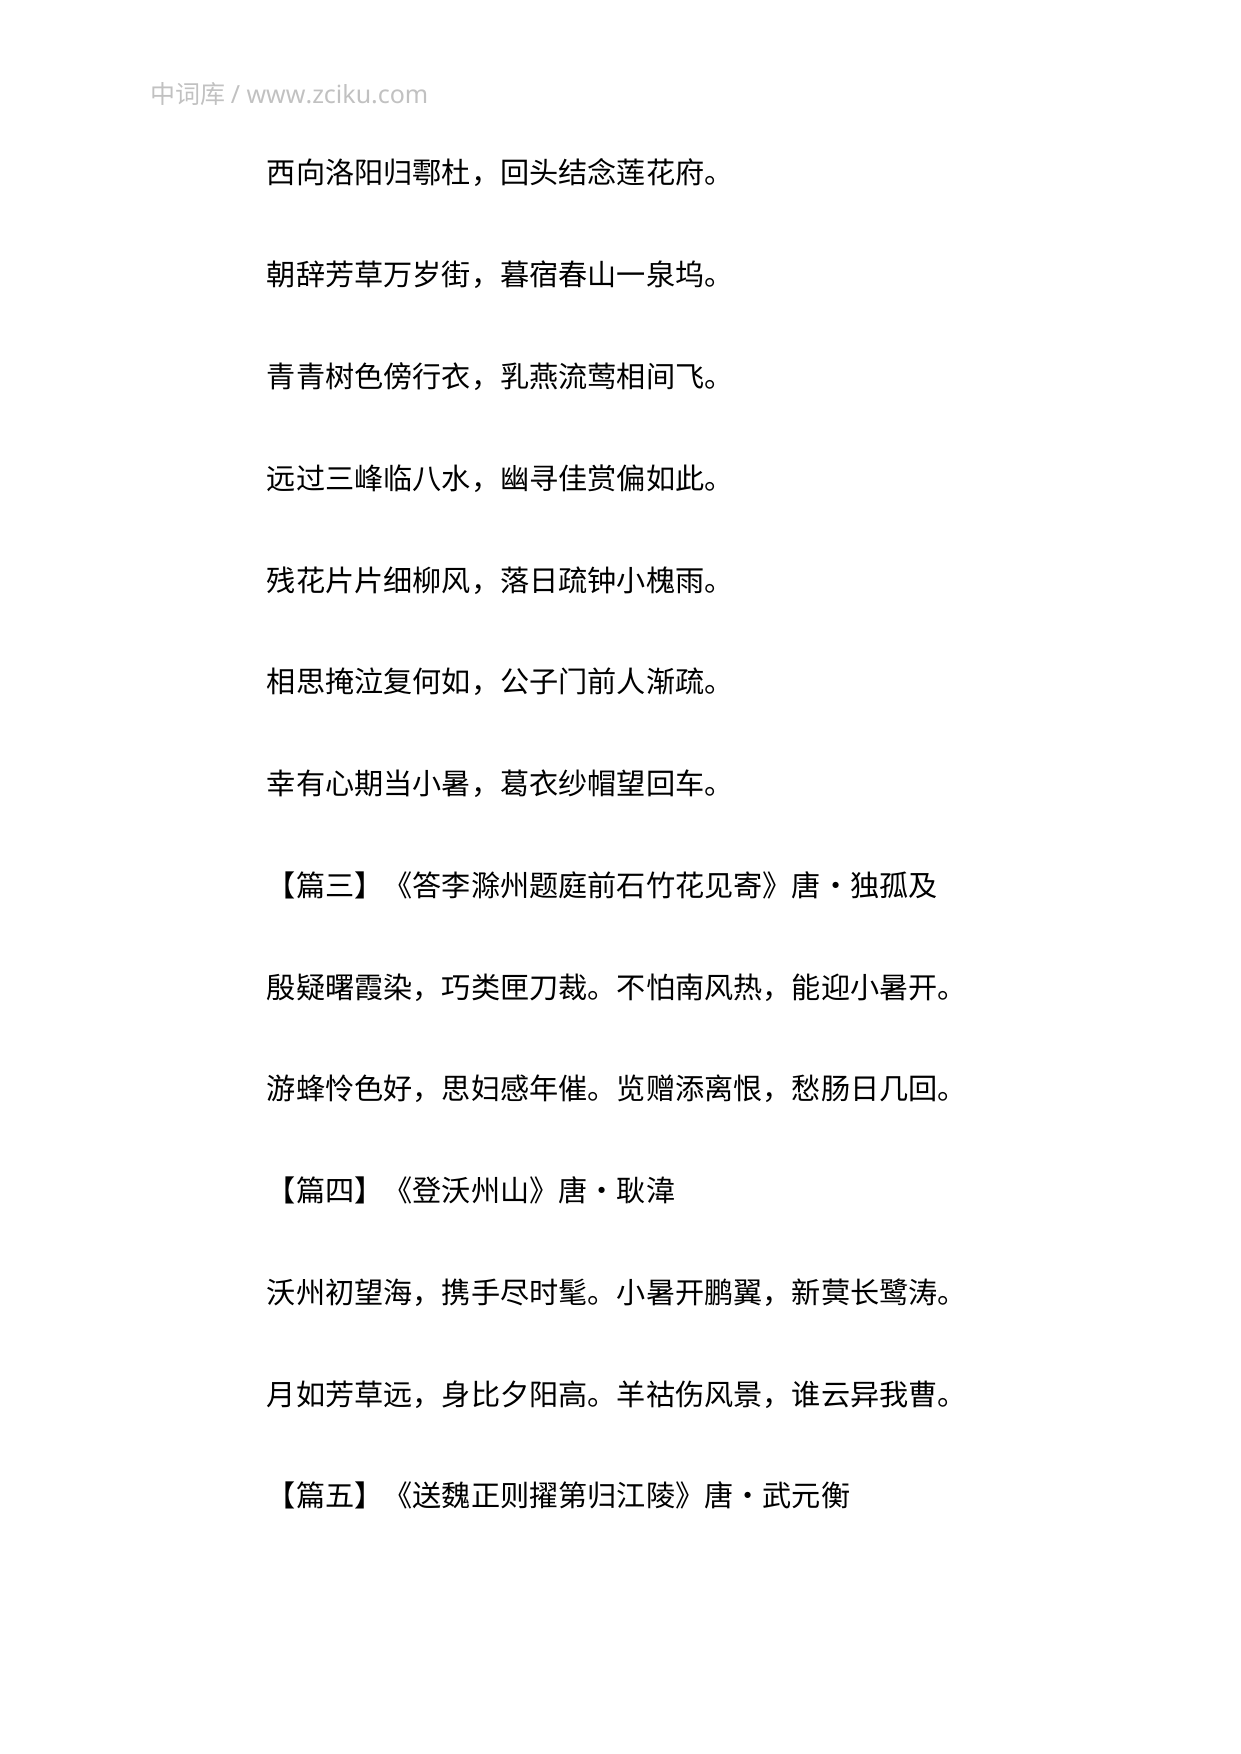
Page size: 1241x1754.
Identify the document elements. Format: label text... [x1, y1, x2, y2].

text 幸有心期当小暑，葛衣纱帽望回车。 [150, 761, 1090, 803]
text 游蜂怜色好，思妇感年催。览赠添离恨，愁肠日几回。 [150, 1066, 1090, 1108]
text 【篇五】《送魏正则擢第归江陵》唐•武元衡 [150, 1473, 1090, 1515]
text 青青树色傍行衣，乳燕流莺相间飞。 [150, 353, 1090, 396]
text 西向洛阳归鄠杜，回头结念莲花府。 [150, 150, 1090, 192]
text 月如芳草远，身比夕阳高。羊祜伤风景，谁云异我曹。 [150, 1371, 1090, 1413]
text 远过三峰临八水，幽寻佳赏偏如此。 [150, 455, 1090, 498]
text 朝辞芳草万岁街，暮宿春山一泉坞。 [150, 252, 1090, 294]
text 沃州初望海，携手尽时髦。小暑开鹏翼，新蓂长鹭涛。 [150, 1269, 1090, 1312]
text 相思掩泣复何如，公子门前人渐疏。 [150, 659, 1090, 701]
text 【篇三】《答李滁州题庭前石竹花见寄》唐•独孤及 [150, 862, 1090, 905]
text 【篇四】《登沃州山》唐•耿湋 [150, 1168, 1090, 1210]
text 残花片片细柳风，落日疏钟小槐雨。 [150, 557, 1090, 599]
text 殷疑曙霞染，巧类匣刀裁。不怕南风热，能迎小暑开。 [150, 964, 1090, 1006]
